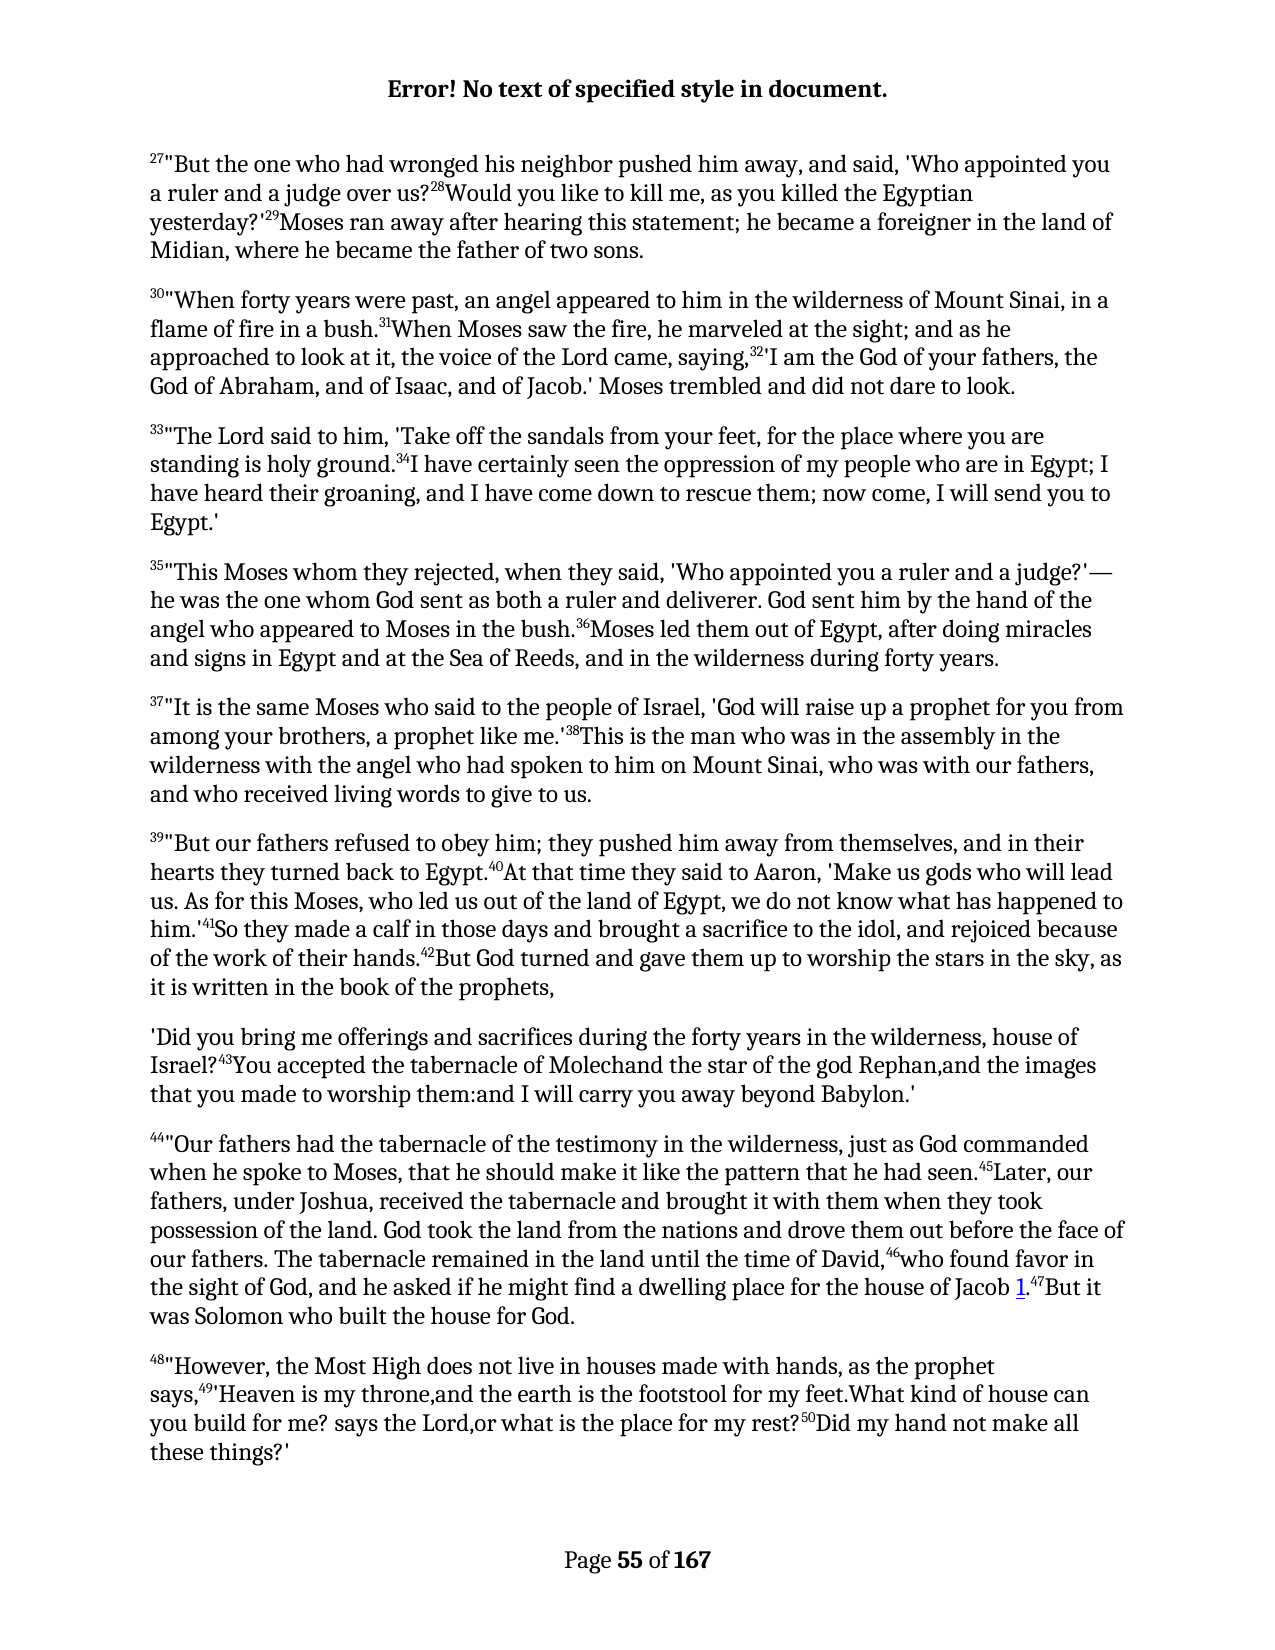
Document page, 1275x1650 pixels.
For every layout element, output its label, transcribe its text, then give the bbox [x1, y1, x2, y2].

text 27"But the one who had wronged his neighbor pushed him away, and said, 'Who appointed you a ruler and a judge over us?28Would you like to kill me, as you killed the Egyptian yesterday?'29Moses ran away after hearing this statement; he became a foreigner in the land of Midian, where he became the father of two sons. [150, 150, 1125, 265]
text 'Did you bring me offerings and sacrifices during the forty years in the wilderness, house of Israel?43You accepted the tabernacle of Molechand the star of the god Rephan,and the images that you made to worship them:and I will carry you away beyond Babylon.' [150, 1022, 1125, 1109]
text 44"Our fathers had the tabernacle of the testimony in the wilderness, just as God commanded when he spoke to Moses, that he should make it like the pattern that he had seen.45Later, our fathers, under Joshua, received the tabernacle and brought it with them when they took possession of the land. God took the land from the nations and drove them out before the face of our fathers. The tabernacle remained in the land until the time of David,46who found favor in the sight of God, and he asked if he might find a dwelling place for the house of Jacob 1.47But it was Solomon who built the house for God. [150, 1129, 1125, 1331]
text 35"This Moses whom they rejected, when they said, 'Who appointed you a ruler and a judge?'—he was the one whom God sent as both a ruler and deliverer. God sent him by the hand of the angel who appeared to Moses in the bush.36Moses led them out of Egypt, after doing miracles and signs in Egypt and at the Sea of Reeds, and in the wilderness during forty years. [150, 557, 1125, 672]
text 33"The Lord said to him, 'Take off the sandals from your feet, for the place where you are standing is holy ground.34I have certainly seen the oppression of my people who are in Egypt; I have heard their groaning, and I have come down to rescue them; now come, I will send you to Egypt.' [150, 422, 1125, 537]
text 37"It is the same Moses who said to the people of Israel, 'God will raise up a prophet for you from among your brothers, a prophet like me.'38This is the man who was in the assembly in the wilderness with the angel who had spoken to him on Mount Sinai, who was with our fathers, and who received living words to give to us. [150, 693, 1125, 808]
text 30"When forty years were past, an angel appeared to him in the wilderness of Mount Sinai, in a flame of fire in a bush.31When Moses saw the fire, he marveled at the sight; and as he approached to look at it, the voice of the Lord came, saying,32'I am the God of your fathers, the God of Abraham, and of Isaac, and of Jacob.' Moses trembled and did not dare to look. [150, 286, 1125, 401]
text 48"However, the Most High does not live in houses made with hands, as the prophet says,49'Heaven is my throne,and the earth is the footstool for my feet.What kind of house can you build for me? says the Lord,or what is the place for my rest?50Did my hand not make all these things?' [150, 1352, 1125, 1467]
text 39"But our fathers refused to obey him; they pushed him away from themselves, and in their hearts they turned back to Egypt.40At that time they said to Aaron, 'Make us gods who will lead us. As for this Moses, who led us out of the land of Egypt, we do not know what has happened to him.'41So they made a calf in those days and brought a sacrifice to the idol, and rejoiced because of the work of their hands.42But God turned and gave them up to worship the stars in the sky, as it is written in the book of the prophets, [150, 829, 1125, 1002]
